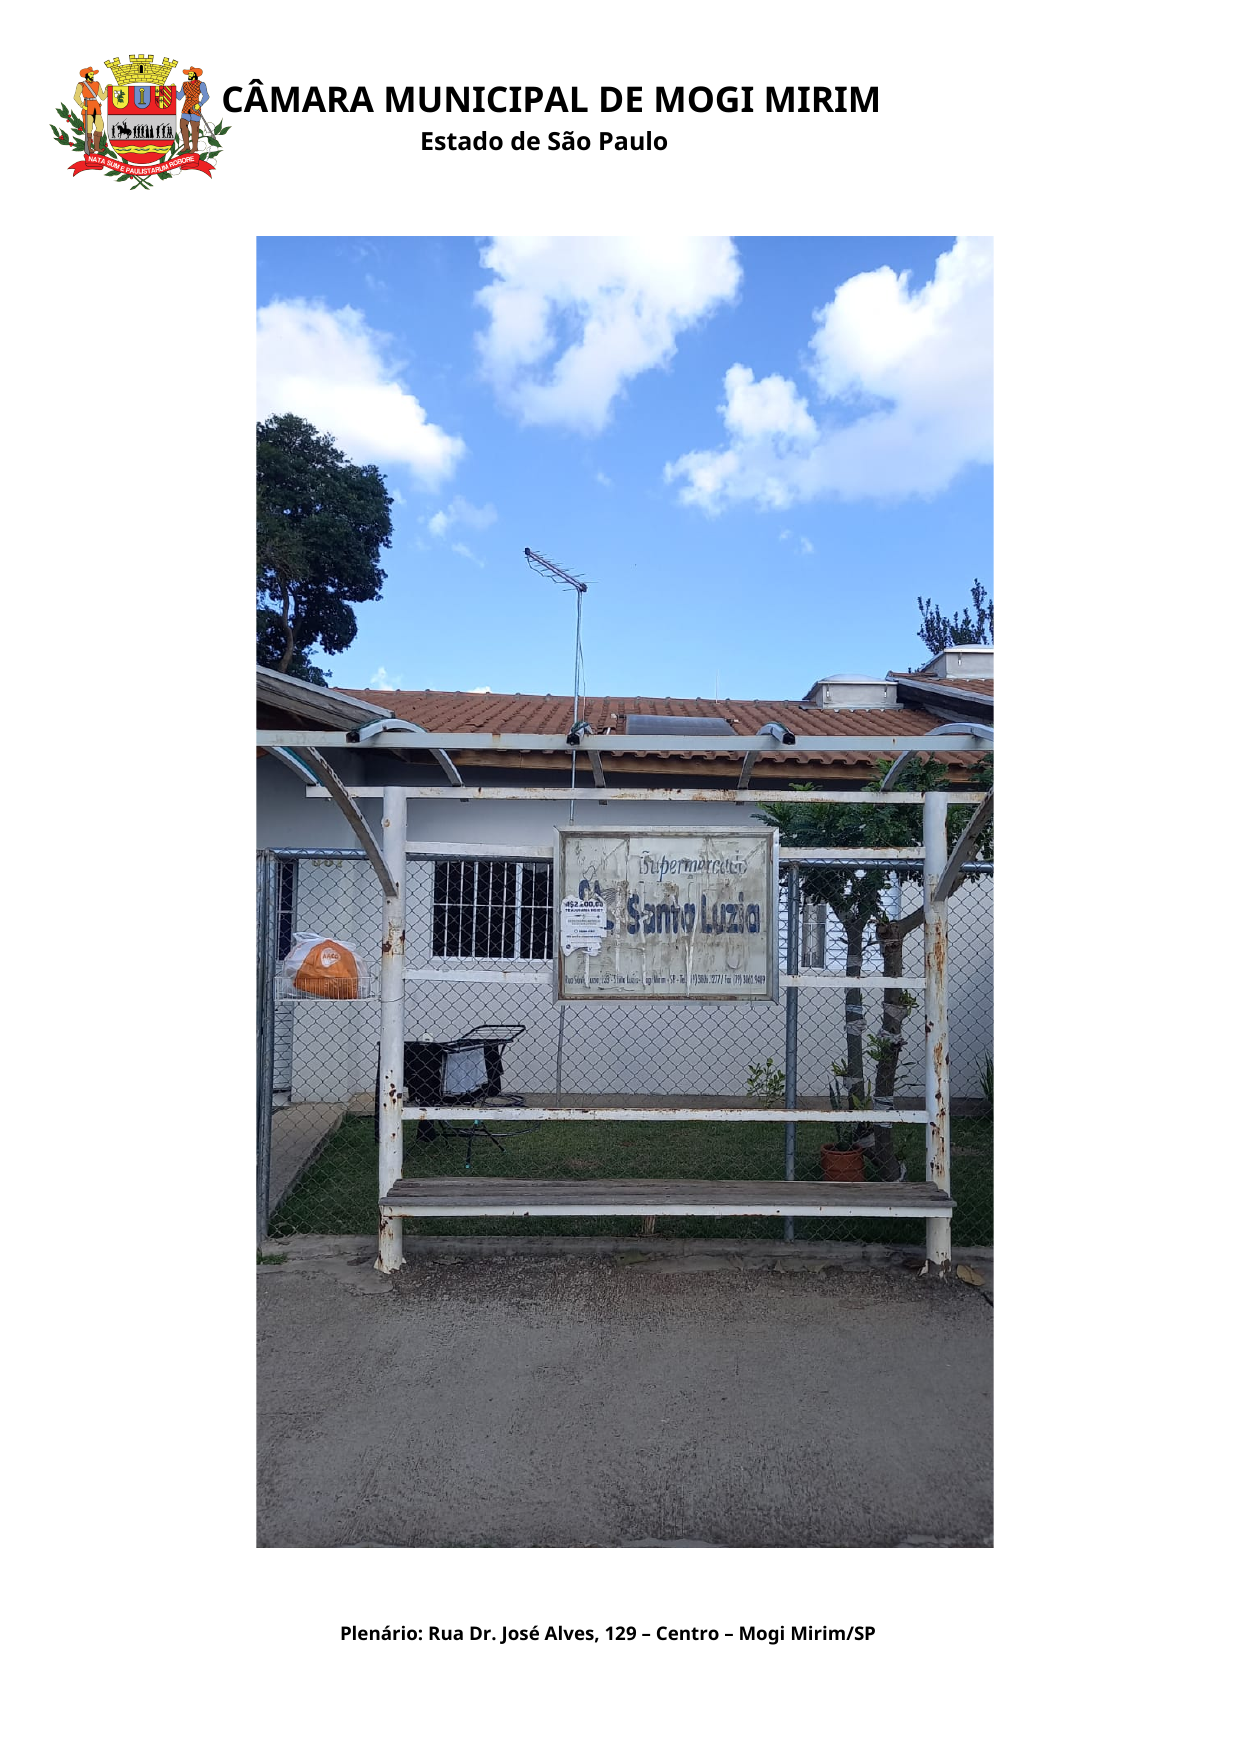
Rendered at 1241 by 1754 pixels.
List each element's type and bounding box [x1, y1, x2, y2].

picture [26, 42, 253, 202]
picture [256, 236, 994, 1548]
